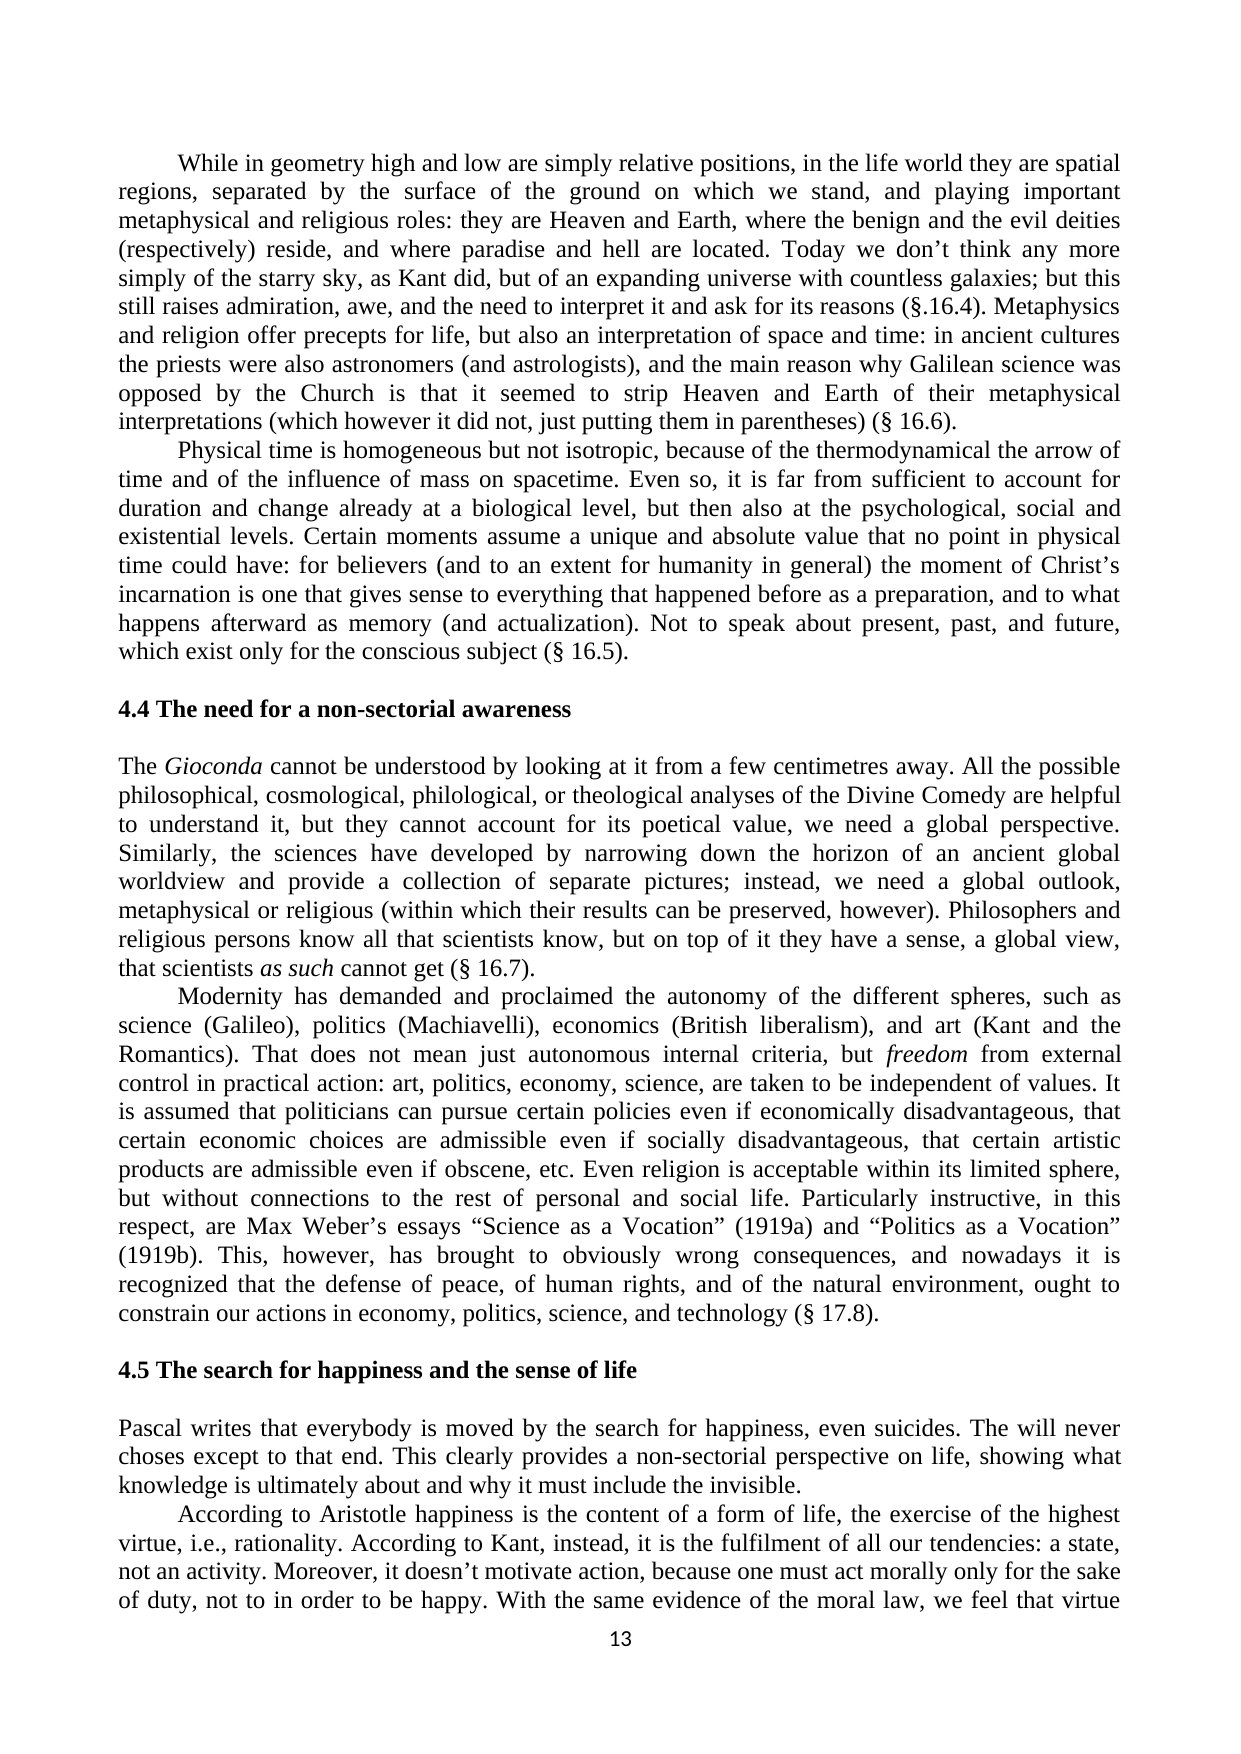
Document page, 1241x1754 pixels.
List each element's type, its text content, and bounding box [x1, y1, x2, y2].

text 4.4 The need for a non-sectorial awareness [118, 694, 1122, 723]
text While in geometry high and low are simply relative positions, in the life world they are spatial regions, separated by the surface of the ground on which we stand, and playing important metaphysical and religious roles: they are Heaven and Earth, where the benign and the evil deities (respectively) reside, and where paradise and hell are located. Today we don’t think any more simply of the starry sky, as Kant did, but of an expanding universe with countless galaxies; but this still raises admiration, awe, and the need to interpret it and ask for its reasons (§.16.4). Metaphysics and religion offer precepts for life, but also an interpretation of space and time: in ancient cultures the priests were also astronomers (and astrologists), and the main reason why Galilean science was opposed by the Church is that it seemed to strip Heaven and Earth of their metaphysical interpretations (which however it did not, just putting them in parentheses) (§ 16.6). [118, 148, 1122, 435]
text Physical time is homogeneous but not isotropic, because of the thermodynamical the arrow of time and of the influence of mass on spacetime. Even so, it is far from sufficient to account for duration and change already at a biological level, but then also at the psychological, social and existential levels. Certain moments assume a unique and absolute value that no point in physical time could have: for believers (and to an extent for humanity in general) the moment of Christ’s incarnation is one that gives sense to everything that happened before as a preparation, and to what happens afterward as memory (and actualization). Not to speak about present, past, and future, which exist only for the conscious subject (§ 16.5). [118, 435, 1122, 665]
text 4.5 The search for happiness and the sense of life [118, 1355, 1122, 1384]
text Modernity has demanded and proclaimed the autonomy of the different spheres, such as science (Galileo), politics (Machiavelli), economics (British liberalism), and art (Kant and the Romantics). That does not mean just autonomous internal criteria, but freedom from external control in practical action: art, politics, economy, science, are taken to be independent of values. It is assumed that politicians can pursue certain policies even if economically disadvantageous, that certain economic choices are admissible even if socially disadvantageous, that certain artistic products are admissible even if obscene, etc. Even religion is acceptable within its limited sphere, but without connections to the rest of personal and social life. Particularly instructive, in this respect, are Max Weber’s essays “Science as a Vocation” (1919a) and “Politics as a Vocation” (1919b). This, however, has brought to obviously wrong consequences, and nowadays it is recognized that the defense of peace, of human rights, and of the natural environment, ought to constrain our actions in economy, politics, science, and technology (§ 17.8). [118, 981, 1122, 1326]
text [118, 1499, 1122, 1614]
text Pascal writes that everybody is moved by the search for happiness, even suicides. The will never choses except to that end. This clearly provides a non-sectorial perspective on life, showing what knowledge is ultimately about and why it must include the invisible. [118, 1413, 1122, 1499]
text The Gioconda cannot be understood by looking at it from a few centimetres away. All the possible philosophical, cosmological, philological, or theological analyses of the Divine Comedy are helpful to understand it, but they cannot account for its poetical value, we need a global perspective. Similarly, the sciences have developed by narrowing down the horizon of an ancient global worldview and provide a collection of separate pictures; instead, we need a global outlook, metaphysical or religious (within which their results can be preserved, however). Philosophers and religious persons know all that scientists know, but on top of it they have a sense, a global view, that scientists as such cannot get (§ 16.7). [118, 751, 1122, 981]
